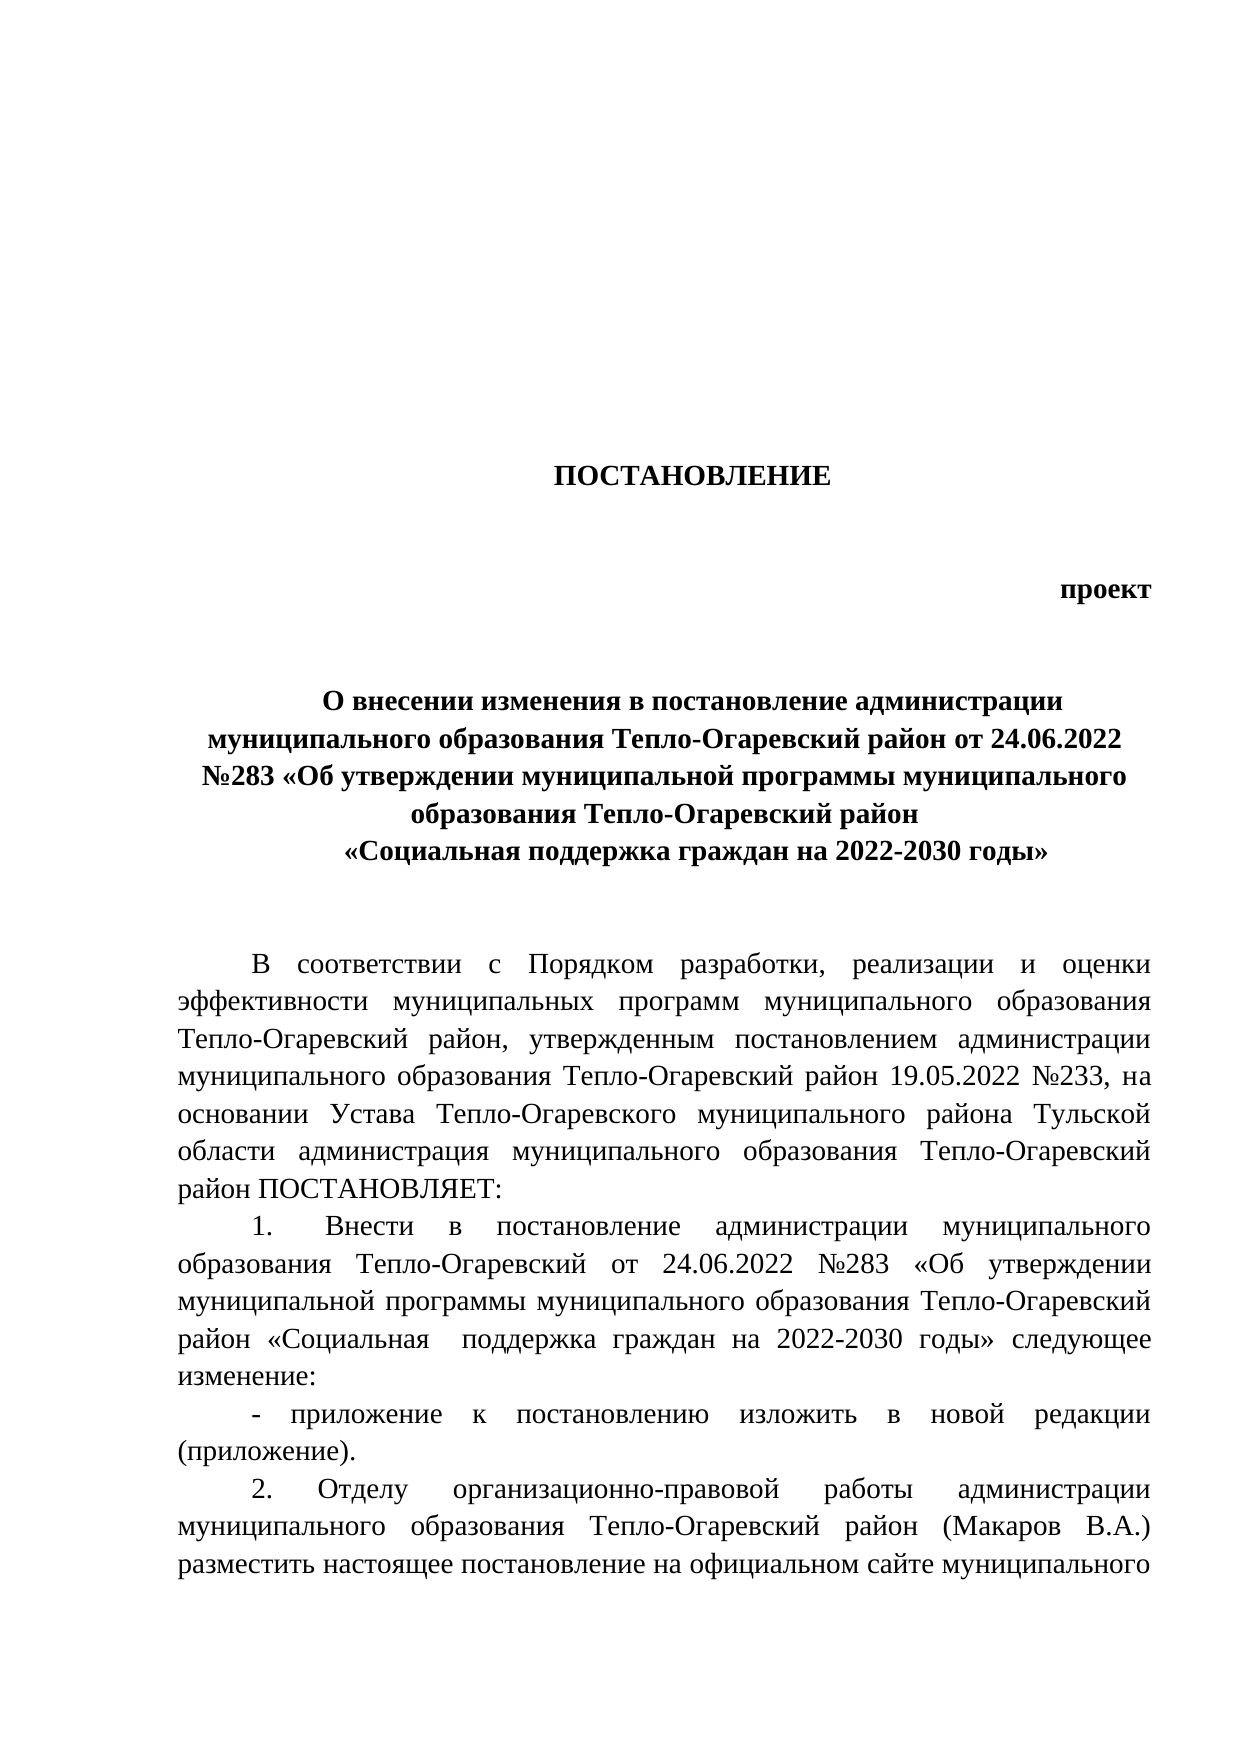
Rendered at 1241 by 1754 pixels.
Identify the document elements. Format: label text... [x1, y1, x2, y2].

text О внесении изменения в постановление администрации муниципального образования Тепло-Огаревский район от 24.06.2022 №283 «Об утверждении муниципальной программы муниципального образования Тепло-Огаревский район [177, 681, 1152, 831]
text «Социальная поддержка граждан на 2022-2030 годы» [177, 831, 1152, 868]
text ПОСТАНОВЛЕНИЕ [177, 456, 1152, 493]
text проект [177, 568, 1152, 606]
list Внести в постановление администрации муниципального образования Тепло-Огаревский от 24.06.2022 №283 «Об утверждении муниципальной программы муниципального образования Тепло-Огаревский район «Социальная поддержка граждан на 2022-2030 годы» следующее изменение: [177, 1206, 1152, 1393]
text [177, 1468, 1152, 1581]
text - приложение к постановлению изложить в новой редакции (приложение). [177, 1393, 1152, 1468]
text В соответствии с Порядком разработки, реализации и оценки эффективности муниципальных программ муниципального образования Тепло-Огаревский район, утвержденным постановлением администрации муниципального образования Тепло-Огаревский район 19.05.2022 №233, на основании Устава Тепло-Огаревского муниципального района Тульской области администрация муниципального образования Тепло-Огаревский район ПОСТАНОВЛЯЕТ: [177, 943, 1152, 1206]
